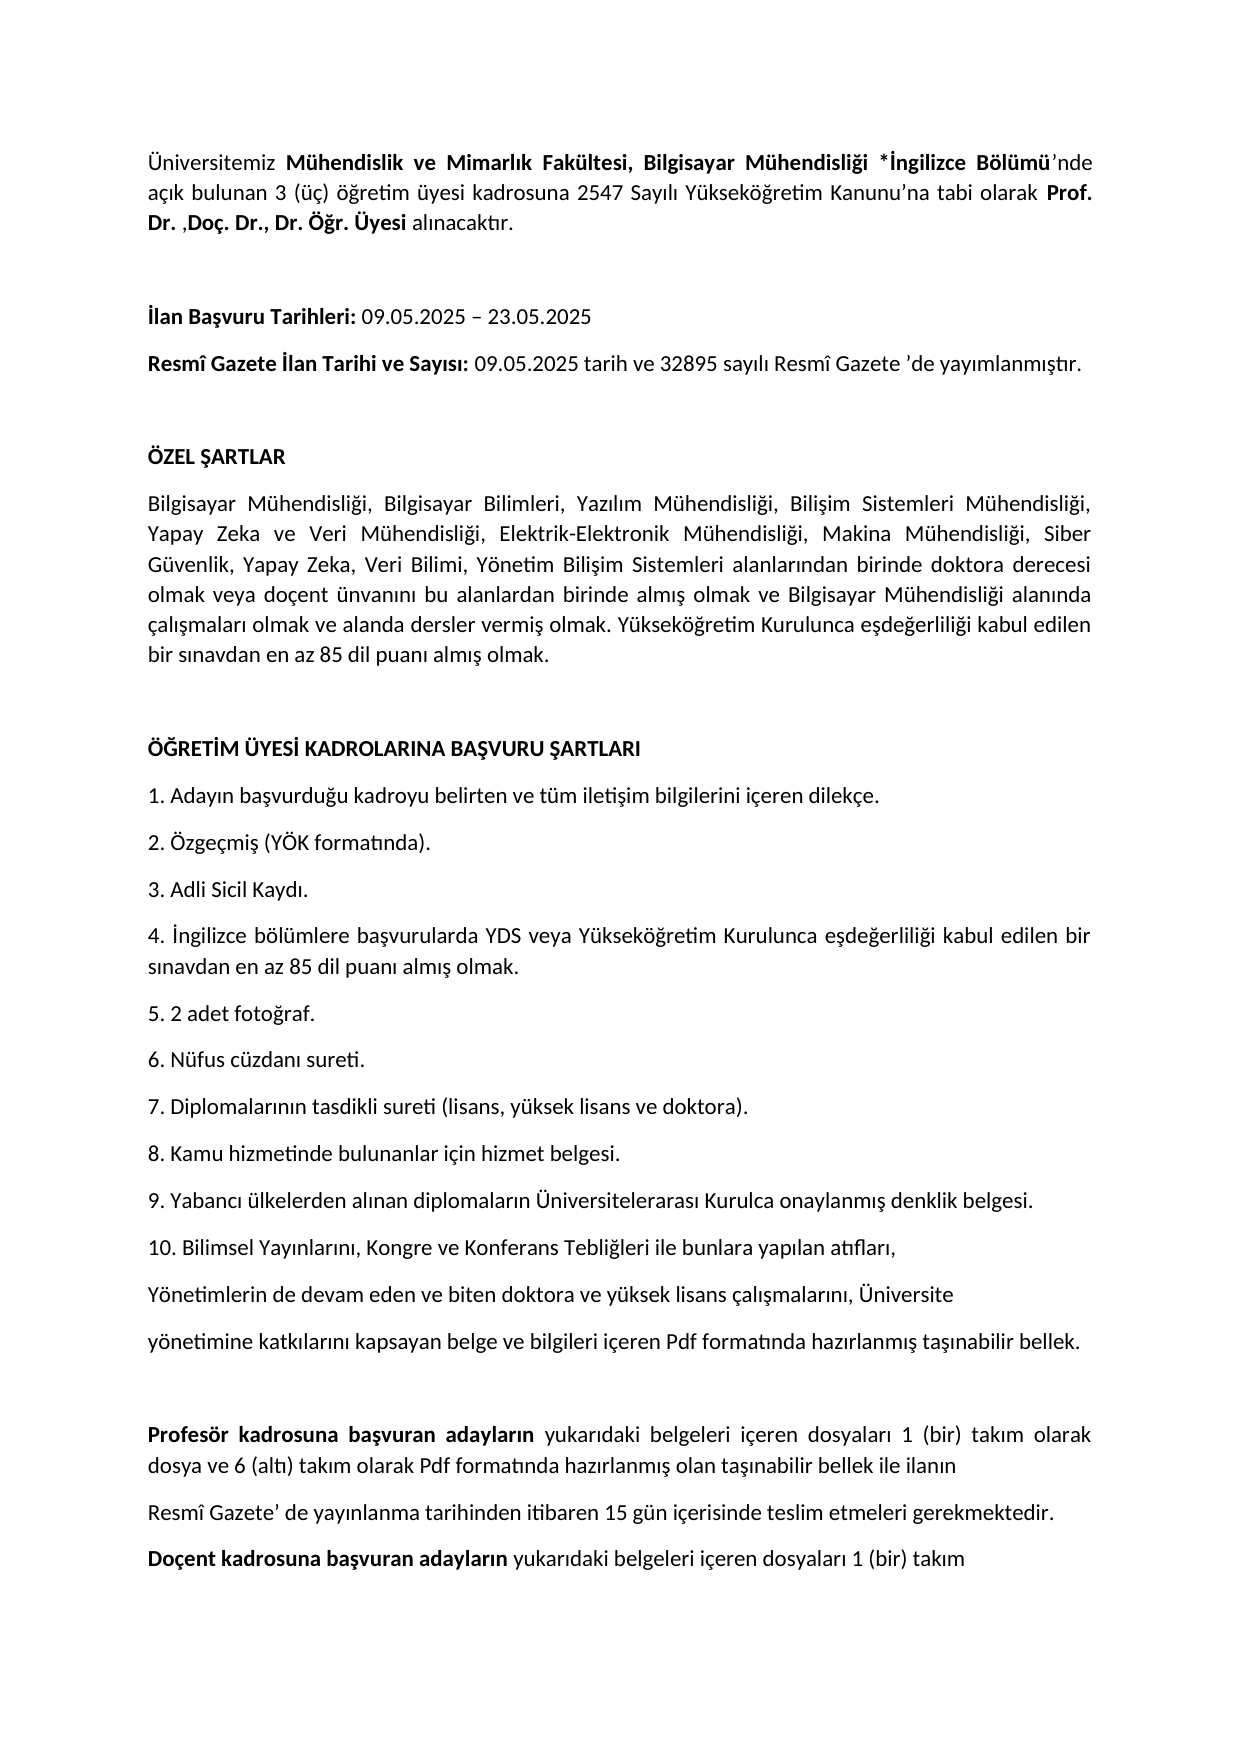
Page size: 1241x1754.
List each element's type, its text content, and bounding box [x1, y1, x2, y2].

text Üniversitemiz Mühendislik ve Mimarlık Fakültesi, Bilgisayar Mühendisliği *İngilizce Bölümü’nde açık bulunan 3 (üç) öğretim üyesi kadrosuna 2547 Sayılı Yükseköğretim Kanunu’na tabi olarak Prof. Dr. ,Doç. Dr., Dr. Öğr. Üyesi alınacaktır. [148, 148, 1093, 236]
text İlan Başvuru Tarihleri: 09.05.2025 – 23.05.2025 [148, 302, 1093, 330]
text ÖĞRETİM ÜYESİ KADROLARINA BAŞVURU ŞARTLARI [148, 734, 1093, 762]
text yönetimine katkılarını kapsayan belge ve bilgileri içeren Pdf formatında hazırlanmış taşınabilir bellek. [148, 1327, 1093, 1355]
text 8. Kamu hizmetinde bulunanlar için hizmet belgesi. [148, 1139, 1093, 1167]
text Doçent kadrosuna başvuran adayların yukarıdaki belgeleri içeren dosyaları 1 (bir) takım [148, 1544, 1093, 1572]
text 9. Yabancı ülkelerden alınan diplomaların Üniversitelerarası Kurulca onaylanmış denklik belgesi. [148, 1186, 1093, 1214]
text Yönetimlerin de devam eden ve biten doktora ve yüksek lisans çalışmalarını, Üniversite [148, 1280, 1093, 1308]
text Resmî Gazete İlan Tarihi ve Sayısı: 09.05.2025 tarih ve 32895 sayılı Resmî Gazete ’de yayımlanmıştır. [148, 349, 1093, 377]
text 4. İngilizce bölümlere başvurularda YDS veya Yükseköğretim Kurulunca eşdeğerliliği kabul edilen bir sınavdan en az 85 dil puanı almış olmak. [148, 922, 1093, 980]
text ÖZEL ŞARTLAR [148, 442, 1093, 470]
text Resmî Gazete’ de yayınlanma tarihinden itibaren 15 gün içerisinde teslim etmeleri gerekmektedir. [148, 1498, 1093, 1526]
text 3. Adli Sicil Kaydı. [148, 875, 1093, 903]
text Bilgisayar Mühendisliği, Bilgisayar Bilimleri, Yazılım Mühendisliği, Bilişim Sistemleri Mühendisliği, Yapay Zeka ve Veri Mühendisliği, Elektrik-Elektronik Mühendisliği, Makina Mühendisliği, Siber Güvenlik, Yapay Zeka, Veri Bilimi, Yönetim Bilişim Sistemleri alanlarından birinde doktora derecesi olmak veya doçent ünvanını bu alanlardan birinde almış olmak ve Bilgisayar Mühendisliği alanında çalışmaları olmak ve alanda dersler vermiş olmak. Yükseköğretim Kurulunca eşdeğerliliği kabul edilen bir sınavdan en az 85 dil puanı almış olmak. [148, 489, 1093, 668]
text Profesör kadrosuna başvuran adayların yukarıdaki belgeleri içeren dosyaları 1 (bir) takım olarak dosya ve 6 (altı) takım olarak Pdf formatında hazırlanmış olan taşınabilir bellek ile ilanın [148, 1421, 1093, 1479]
text 1. Adayın başvurduğu kadroyu belirten ve tüm iletişim bilgilerini içeren dilekçe. [148, 781, 1093, 809]
text 5. 2 adet fotoğraf. [148, 999, 1093, 1027]
text 2. Özgeçmiş (YÖK formatında). [148, 828, 1093, 856]
text 6. Nüfus cüzdanı sureti. [148, 1046, 1093, 1073]
text 10. Bilimsel Yayınlarını, Kongre ve Konferans Tebliğleri ile bunlara yapılan atıfları, [148, 1233, 1093, 1261]
text 7. Diplomalarının tasdikli sureti (lisans, yüksek lisans ve doktora). [148, 1092, 1093, 1120]
